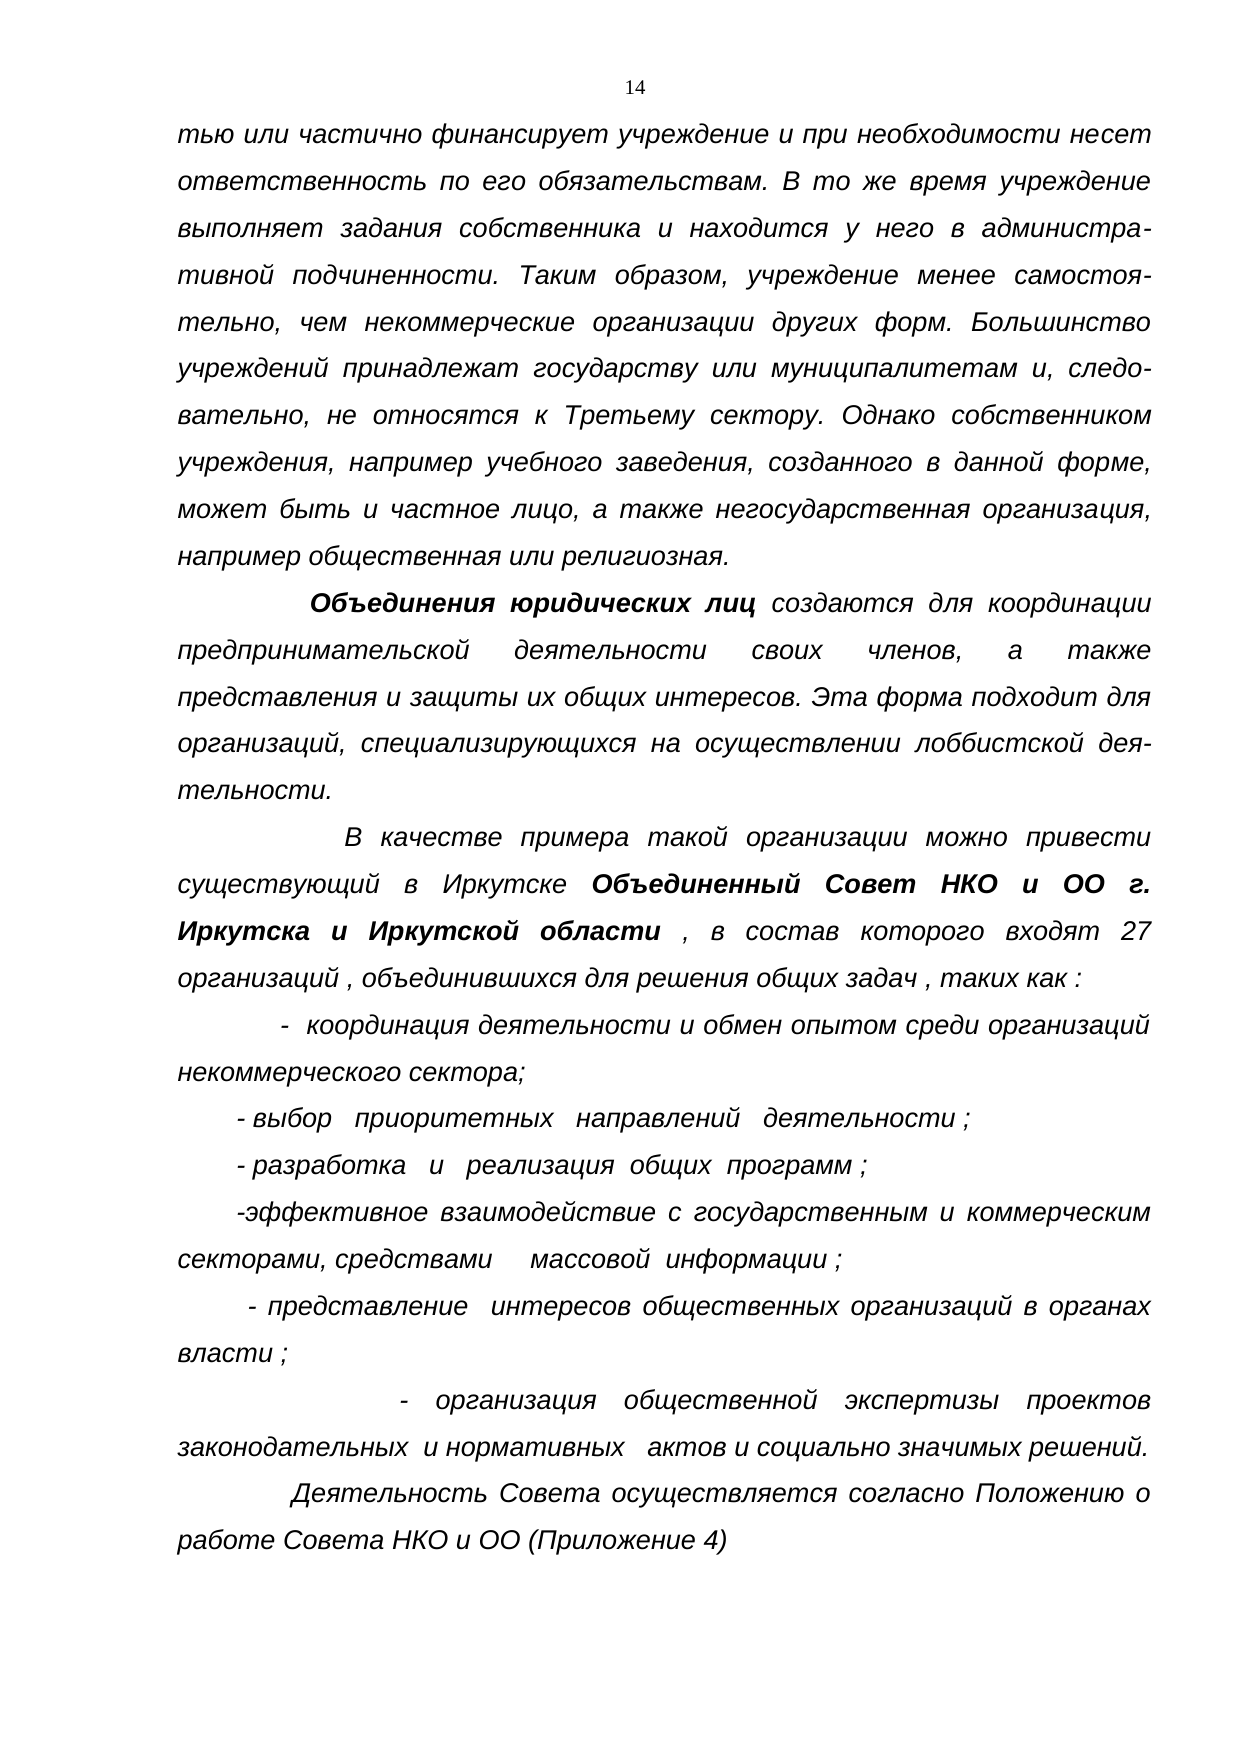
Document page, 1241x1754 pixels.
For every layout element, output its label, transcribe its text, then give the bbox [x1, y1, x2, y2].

text - организация общественной экспертизы проектов законодательных и нормативных актов и социально значимых решений. [177, 1384, 1152, 1462]
list - представление интересов общественных организаций в органах власти ; [177, 1290, 1152, 1368]
text - координация деятельности и обмен опытом среди организаций некоммерческого сектора; [177, 1009, 1152, 1087]
text В качестве примера такой организации можно привести существующий в Иркутске Объединенный Совет НКО и ОО г. Иркутска и Иркутской области , в состав которого входят 27 организаций , объединившихся для решения общих задач , таких как : [177, 821, 1152, 993]
text Деятельность Совета осуществляется согласно Положению о работе Совета НКО и ОО (Приложение 4) [177, 1477, 1152, 1556]
text Объединения юридических лиц создаются для координации предпринимательской деятельности своих членов, а также представления и защиты их общих интересов. Эта форма подходит для организаций, специализирующихся на осуществлении лоббистской деятельности. [177, 587, 1152, 806]
list - выбор приоритетных направлений деятельности ; [177, 1102, 1152, 1134]
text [177, 118, 1152, 571]
list - разработка и реализация общих программ ; [177, 1149, 1152, 1181]
list -эффективное взаимодействие с государственным и коммерческим секторами, средствами массовой информации ; [177, 1196, 1152, 1274]
